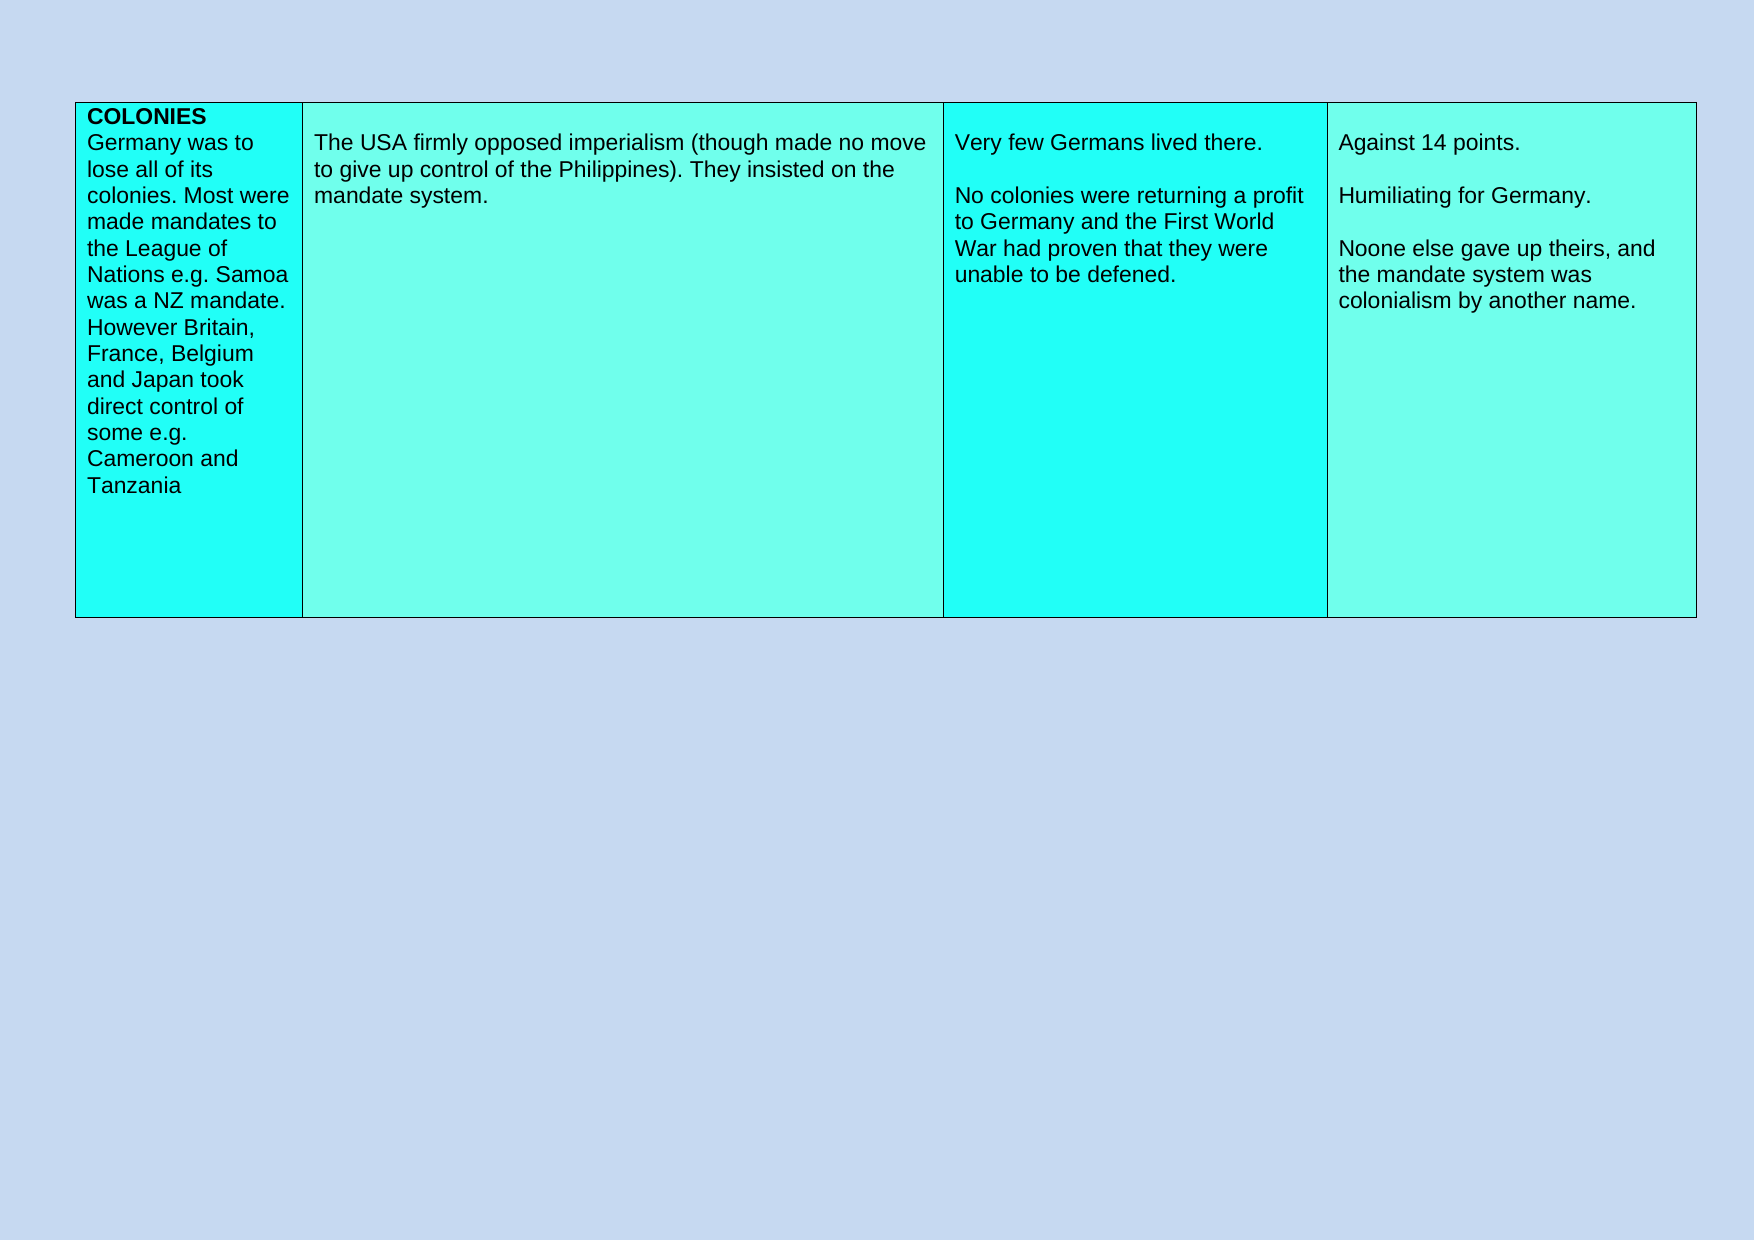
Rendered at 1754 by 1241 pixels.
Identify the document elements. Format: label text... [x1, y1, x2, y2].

table_cell Very few Germans lived there. No colonies were returning a profit to Germany and the First World War had proven that they were unable to be defened. [944, 103, 1327, 617]
table_cell Against 14 points. Humiliating for Germany. Noone else gave up theirs, and the mandate system was colonialism by another name. [1328, 103, 1696, 617]
table_cell The USA firmly opposed imperialism (though made no move to give up control of the Philippines). They insisted on the mandate system. [303, 103, 943, 617]
table_cell COLONIES Germany was to lose all of its colonies. Most were made mandates to the League of Nations e.g. Samoa was a NZ mandate. However Britain, France, Belgium and Japan took direct control of some e.g. Cameroon and Tanzania [76, 103, 302, 617]
